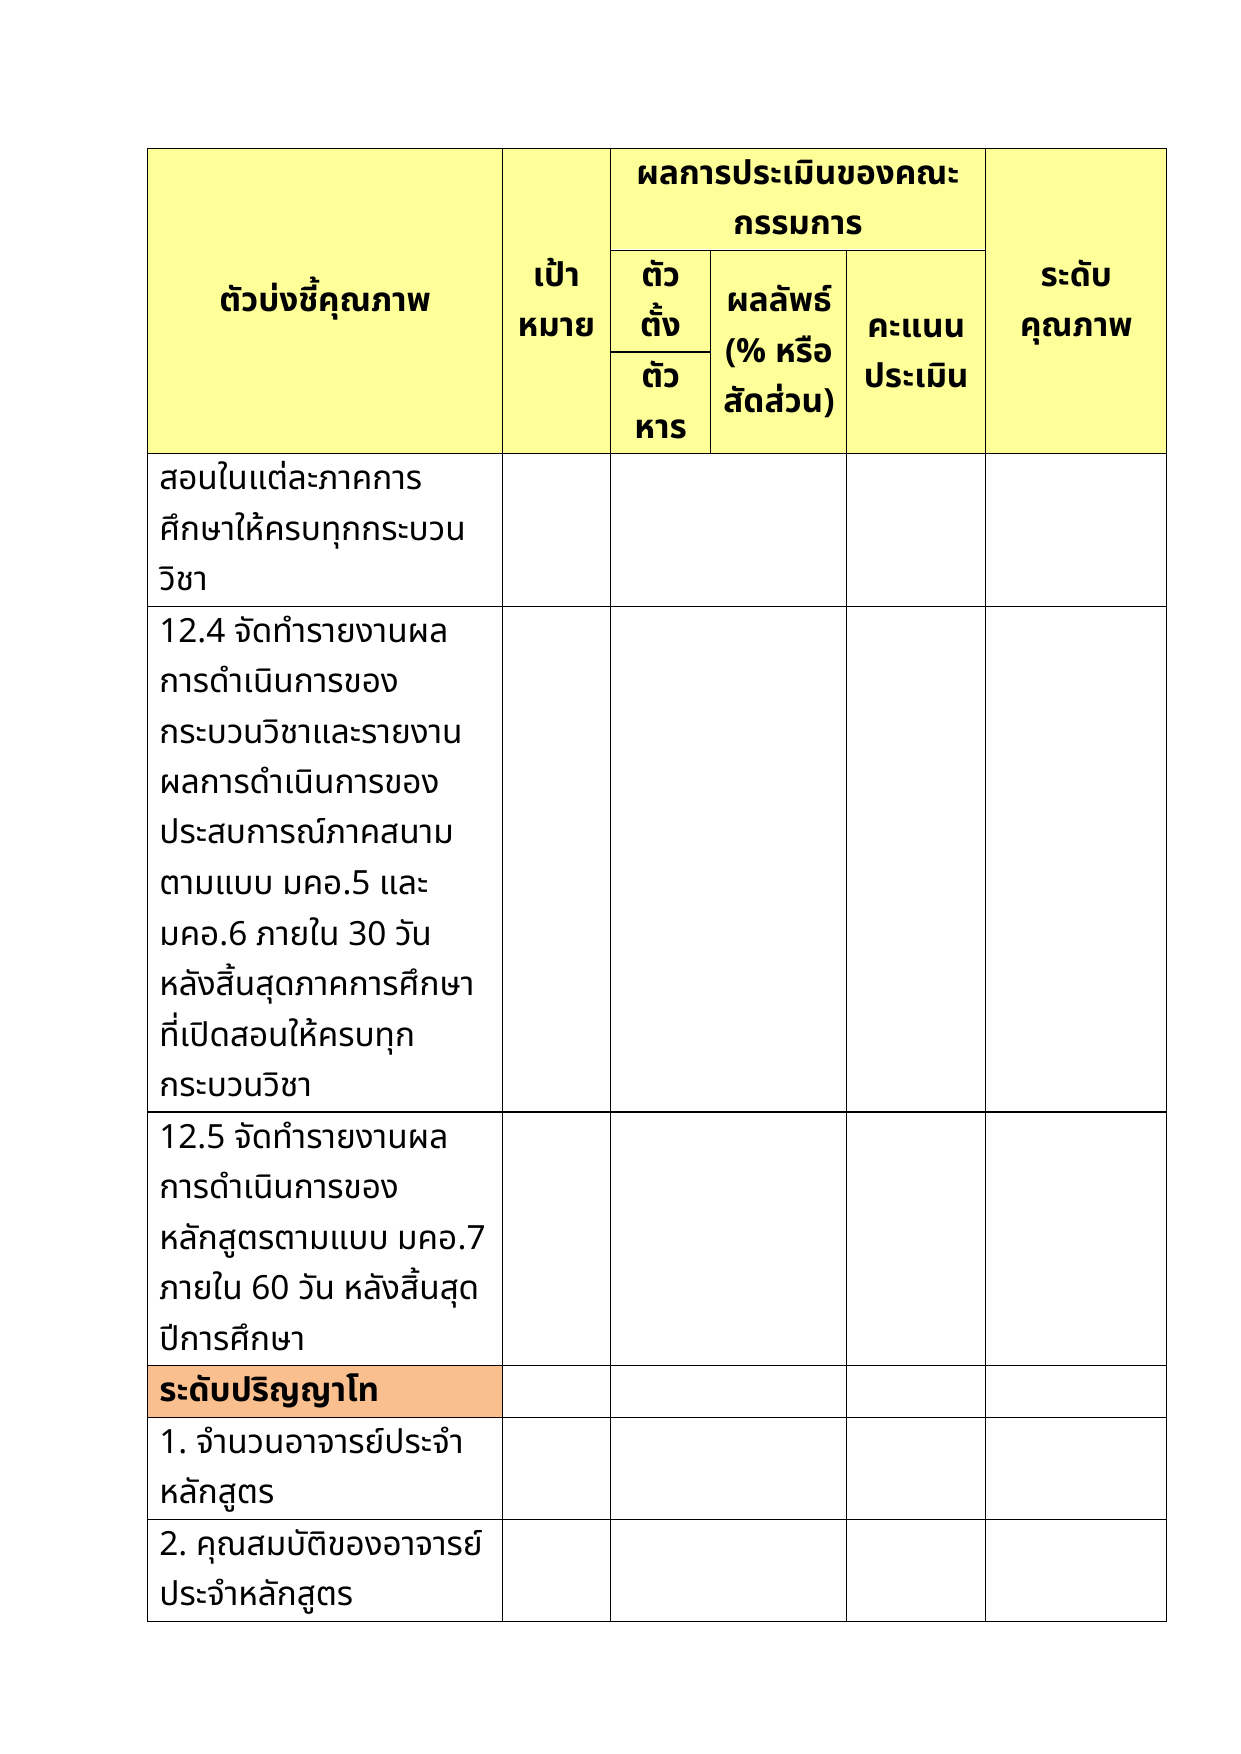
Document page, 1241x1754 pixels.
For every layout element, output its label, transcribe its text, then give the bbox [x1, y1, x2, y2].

table_cell [503, 1113, 610, 1365]
table_cell [847, 1520, 985, 1621]
table_cell [847, 1113, 985, 1365]
table_cell [503, 454, 610, 606]
table_cell ตัวหาร [611, 353, 710, 453]
table_cell [986, 1113, 1166, 1365]
table_cell คะแนนประเมิน [847, 251, 985, 453]
table_cell [503, 1366, 610, 1417]
table_cell [611, 1366, 846, 1417]
table_cell ตัวตั้ง [611, 251, 710, 351]
table_cell [611, 1113, 846, 1365]
table_cell [611, 1520, 846, 1621]
table_cell [847, 1418, 985, 1519]
table_cell [847, 454, 985, 606]
table_cell [986, 1418, 1166, 1519]
table_cell [986, 454, 1166, 606]
table_cell [847, 607, 985, 1111]
table_cell 12.5 จัดทำรายงานผลการดำเนินการของหลักสูตรตามแบบ มคอ.7 ภายใน 60 วัน หลังสิ้นสุดปีการศึกษา [148, 1113, 502, 1365]
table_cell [148, 454, 502, 606]
table_header ผลการประเมินของคณะกรรมการ [611, 149, 985, 249]
table_cell [611, 1418, 846, 1519]
table_cell [503, 1520, 610, 1621]
table_header ตัวบ่งชี้คุณภาพ [148, 149, 502, 453]
table_header ระดับคุณภาพ [986, 149, 1166, 453]
table_cell [503, 1418, 610, 1519]
table_cell 2. คุณสมบัติของอาจารย์ประจำหลักสูตร [148, 1520, 502, 1621]
table_header เป้าหมาย [503, 149, 610, 453]
table_cell ผลลัพธ์ (% หรือสัดส่วน) [711, 251, 846, 453]
table_cell [611, 607, 846, 1111]
table_cell [986, 1366, 1166, 1417]
table_cell [611, 454, 846, 606]
table_cell 12.4 จัดทำรายงานผลการดำเนินการของกระบวนวิชาและรายงานผลการดำเนินการของประสบการณ์ภาคสนาม ตามแบบ มคอ.5 และ มคอ.6 ภายใน 30 วัน หลังสิ้นสุดภาคการศึกษาที่เปิดสอนให้ครบทุกกระบวนวิชา [148, 607, 502, 1111]
table_cell [986, 1520, 1166, 1621]
table_cell ระดับปริญญาโท [148, 1366, 502, 1417]
table_cell [986, 607, 1166, 1111]
table_cell [847, 1366, 985, 1417]
table_cell 1. จำนวนอาจารย์ประจำหลักสูตร [148, 1418, 502, 1519]
table_cell [503, 607, 610, 1111]
